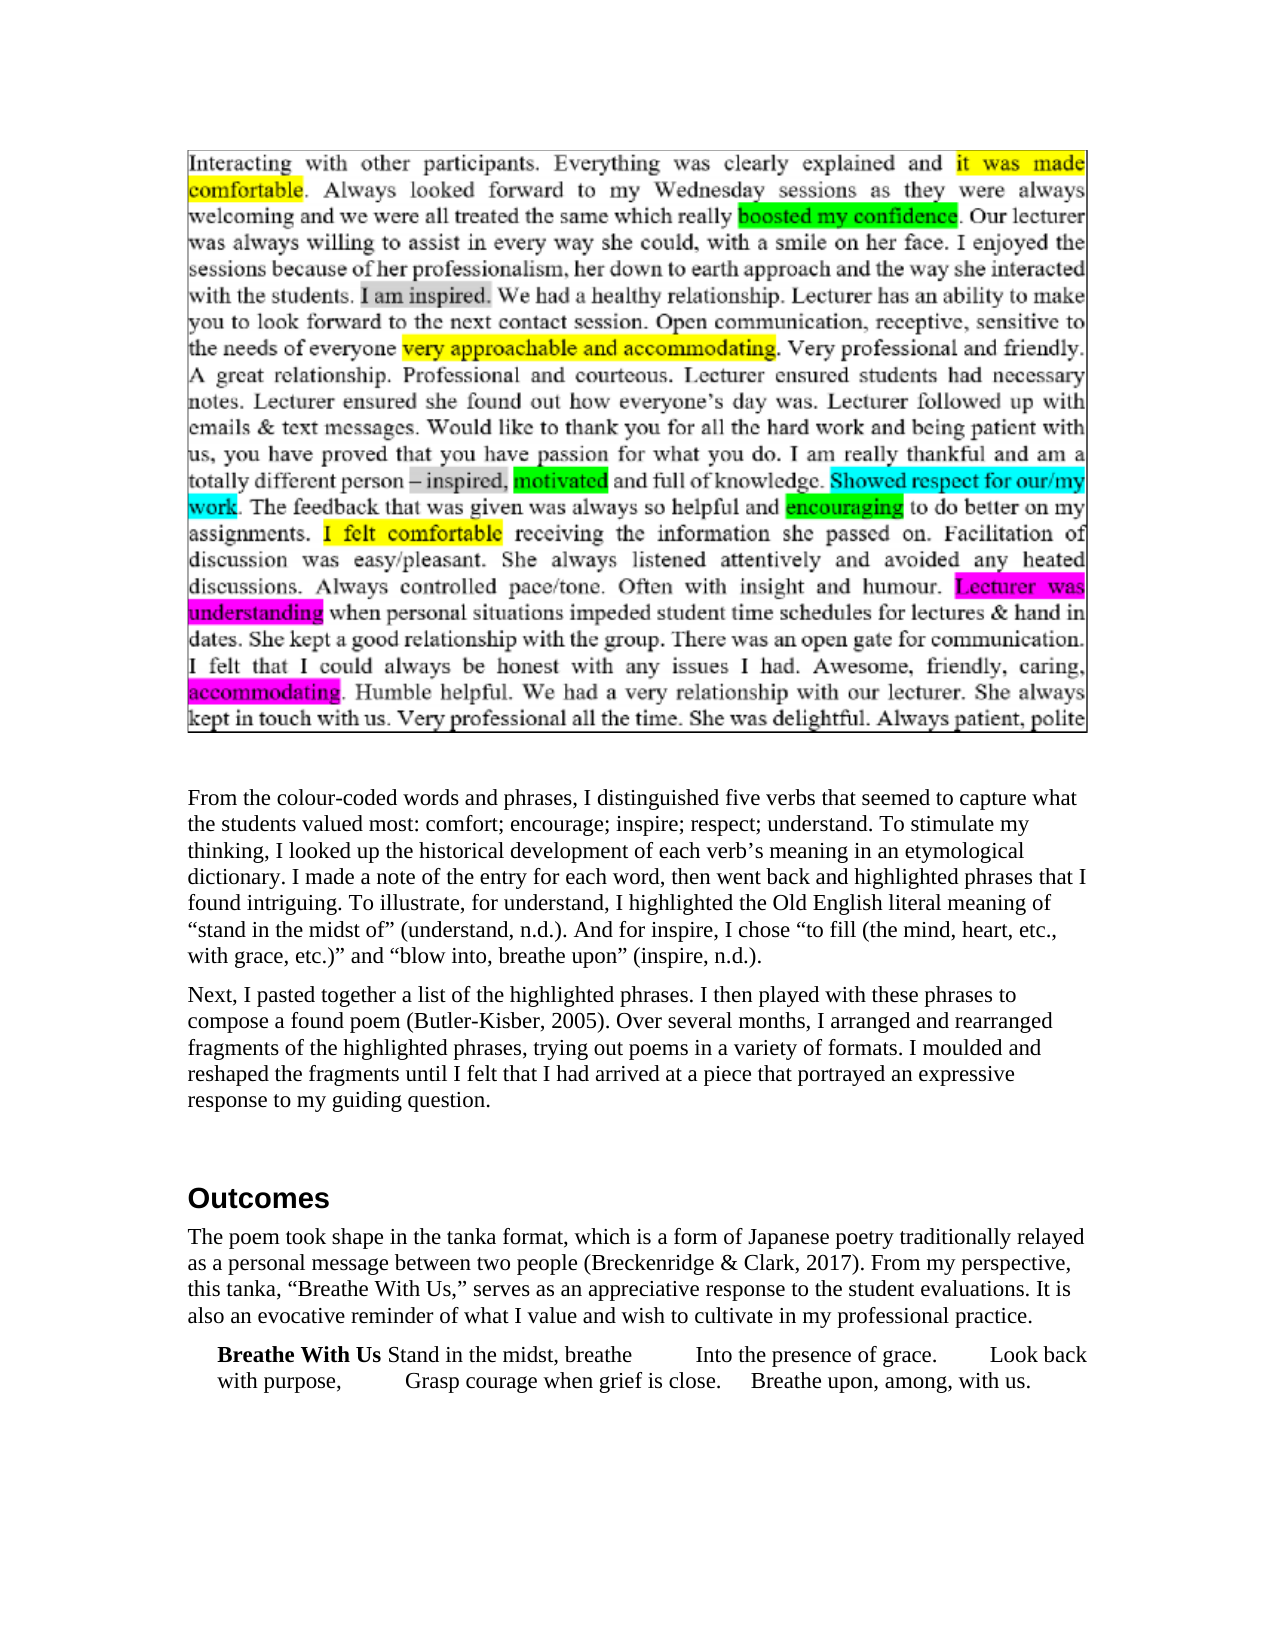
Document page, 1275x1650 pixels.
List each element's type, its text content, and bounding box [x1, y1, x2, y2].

text Next, I pasted together a list of the highlighted phrases. I then played with these phrases to compose a found poem (Butler-Kisber, 2005). Over several months, I arranged and rearranged fragments of the highlighted phrases, trying out poems in a variety of formats. I moulded and reshaped the fragments until I felt that I had arrived at a piece that portrayed an expressive response to my guiding question. [187, 981, 1087, 1113]
picture [187, 150, 1088, 733]
text The poem took shape in the tanka format, which is a form of Japanese poetry traditionally relayed as a personal message between two people (Breckenridge & Clark, 2017). From my perspective, this tanka, “Breathe With Us,” serves as an appreciative response to the student evaluations. It is also an evocative reminder of what I value and wish to cultivate in my professional practice. [187, 1223, 1087, 1328]
text From the colour-coded words and phrases, I distinguished five verbs that seemed to capture what the students valued most: comfort; encourage; inspire; respect; understand. To stimulate my thinking, I looked up the historical development of each verb’s meaning in an etymological dictionary. I made a note of the entry for each word, then went back and highlighted phrases that I found intriguing. To illustrate, for understand, I highlighted the Old English literal meaning of “stand in the midst of” (understand, n.d.). And for inspire, I chose “to fill (the mind, heart, etc., with grace, etc.)” and “blow into, breathe upon” (inspire, n.d.). [187, 784, 1087, 968]
text Breathe With Us Stand in the midst, breathe Into the presence of grace. Look back with purpose, Grasp courage when grief is close. Breathe upon, among, with us. [217, 1341, 1087, 1393]
subtitle Outcomes [187, 1181, 1087, 1214]
